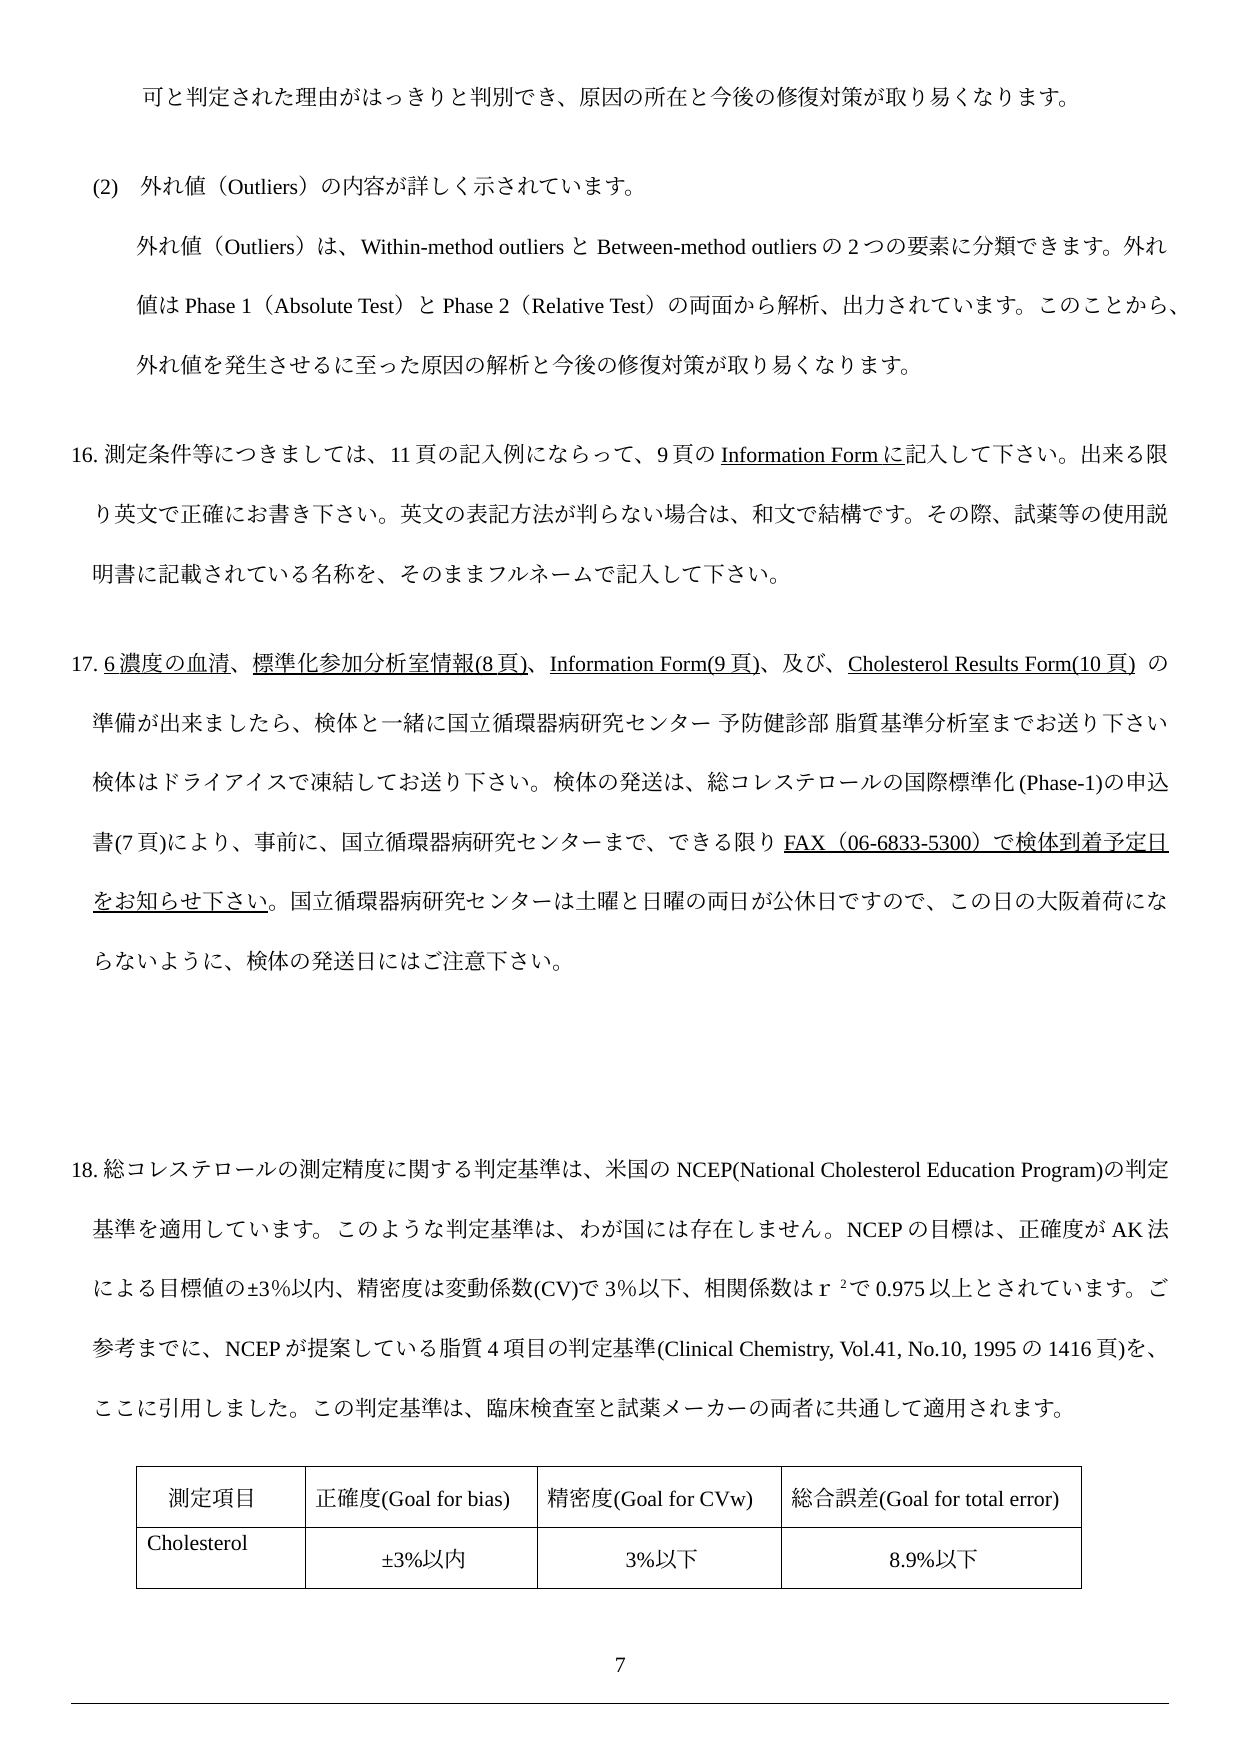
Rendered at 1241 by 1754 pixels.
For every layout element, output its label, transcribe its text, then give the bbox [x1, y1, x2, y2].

text 18. 総コレステロールの測定精度に関する判定基準は、米国のNCEP(National Cholesterol Education Program)の判定基準を適用しています。このような判定基準は、わが国には存在しません。NCEPの目標は、正確度がAK法による目標値の±3％以内、精密度は変動係数(CV)で3％以下、相関係数はｒ2で0.975以上とされています。ご参考までに、NCEPが提案している脂質4項目の判定基準(Clinical Chemistry, Vol.41, No.10, 1995の1416頁)を、ここに引用しました。この判定基準は、臨床検査室と試薬メーカーの両者に共通して適用されます。 [71, 1138, 1169, 1436]
table_cell 8.9%以下 [782, 1528, 1081, 1587]
table_header 総合誤差(Goal for total error) [782, 1467, 1081, 1527]
table_header 測定項目 [137, 1467, 305, 1527]
table_header 精密度(Goal for CVw) [538, 1467, 781, 1527]
table_cell 3%以下 [538, 1528, 781, 1587]
text (2) 外れ値（Outliers）の内容が詳しく示されています。 [71, 155, 1169, 215]
text 17. 6濃度の血清、標準化参加分析室情報(8頁)、Information Form(9頁)、及び、Cholesterol Results Form(10頁) の準備が出来ましたら、検体と一緒に国立循環器病研究センター 予防健診部 脂質基準分析室までお送り下さい。検体はドライアイスで凍結してお送り下さい。検体の発送は、総コレステロールの国際標準化(Phase-1)の申込書(7頁)により、事前に、国立循環器病研究センターまで、できる限りFAX（06-6833-5300）で検体到着予定日をお知らせ下さい。国立循環器病研究センターは土曜と日曜の両日が公休日ですので、この日の大阪着荷にならないように、検体の発送日にはご注意下さい。 [71, 632, 1169, 989]
table_header 正確度(Goal for bias) [306, 1467, 537, 1527]
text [142, 66, 1169, 126]
table_cell ±3%以内 [306, 1528, 537, 1587]
text 16. 測定条件等につきましては、11頁の記入例にならって、9頁のInformation Formに記入して下さい。出来る限り英文で正確にお書き下さい。英文の表記方法が判らない場合は、和文で結構です。その際、試薬等の使用説明書に記載されている名称を、そのままフルネームで記入して下さい。 [71, 423, 1169, 602]
table_cell Cholesterol [137, 1528, 305, 1587]
text 外れ値（Outliers）は、Within-method outliersと Between-method outliersの2つの要素に分類できます。外れ値はPhase 1（Absolute Test）とPhase 2（Relative Test）の両面から解析、出力されています。このことから、外れ値を発生させるに至った原因の解析と今後の修復対策が取り易くなります。 [136, 215, 1169, 394]
